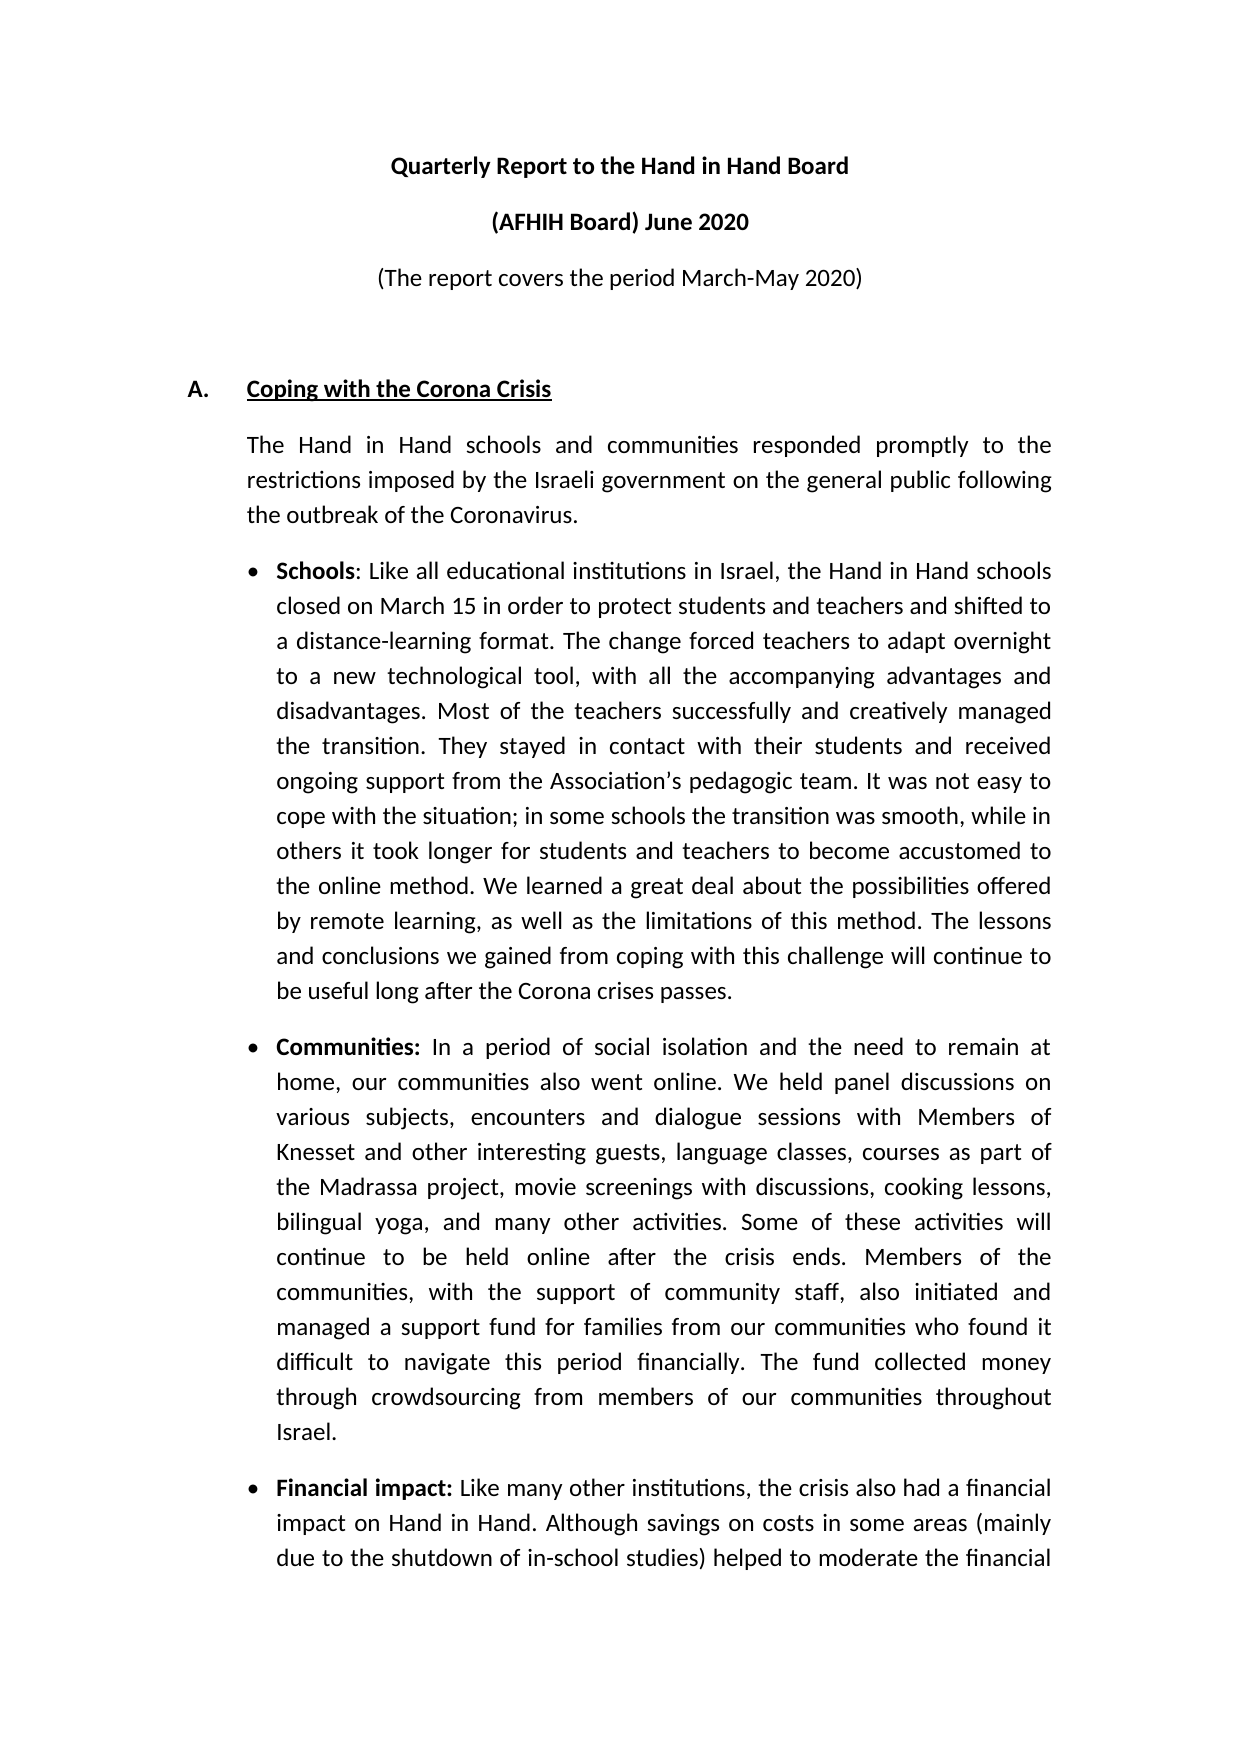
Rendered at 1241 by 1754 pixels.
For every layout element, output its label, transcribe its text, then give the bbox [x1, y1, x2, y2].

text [247, 1472, 1053, 1572]
text (AFHIH Board) June 2020 [187, 206, 1053, 236]
text The Hand in Hand schools and communities responded promptly to the restrictions imposed by the Israeli government on the general public following the outbreak of the Coronavirus. [187, 429, 1053, 530]
text A. Coping with the Corona Crisis [187, 373, 1053, 404]
text • Schools: Like all educational institutions in Israel, the Hand in Hand schools closed on March 15 in order to protect students and teachers and shifted to a distance-learning format. The change forced teachers to adapt overnight to a new technological tool, with all the accompanying advantages and disadvantages. Most of the teachers successfully and creatively managed the transition. They stayed in contact with their students and received ongoing support from the Association’s pedagogic team. It was not easy to cope with the situation; in some schools the transition was smooth, while in others it took longer for students and teachers to become accustomed to the online method. We learned a great deal about the possibilities offered by remote learning, as well as the limitations of this method. The lessons and conclusions we gained from coping with this challenge will continue to be useful long after the Corona crises passes. [247, 555, 1053, 1006]
text (The report covers the period March-May 2020) [187, 262, 1053, 292]
text Quarterly Report to the Hand in Hand Board [187, 150, 1053, 181]
text • Communities: In a period of social isolation and the need to remain at home, our communities also went online. We held panel discussions on various subjects, encounters and dialogue sessions with Members of Knesset and other interesting guests, language classes, courses as part of the Madrassa project, movie screenings with discussions, cooking lessons, bilingual yoga, and many other activities. Some of these activities will continue to be held online after the crisis ends. Members of the communities, with the support of community staff, also initiated and managed a support fund for families from our communities who found it difficult to navigate this period financially. The fund collected money through crowdsourcing from members of our communities throughout Israel. [247, 1031, 1053, 1446]
